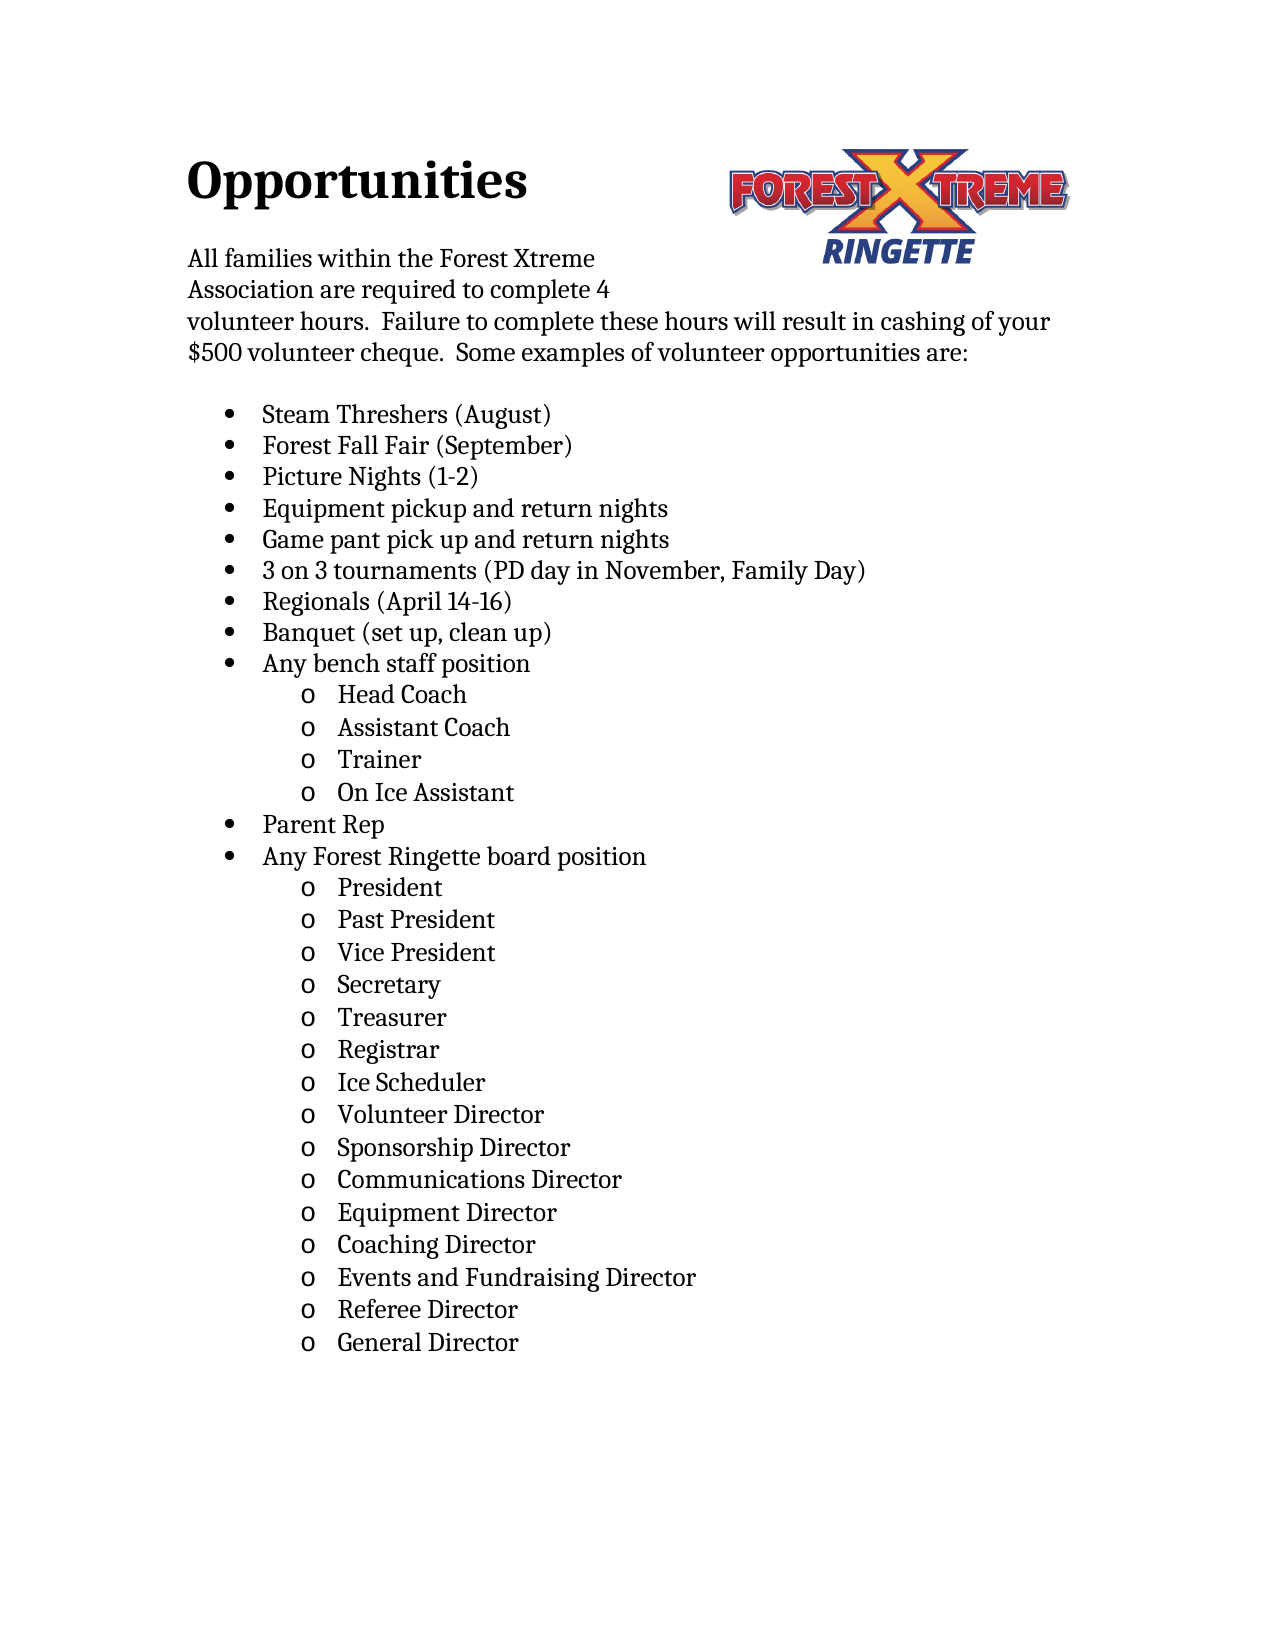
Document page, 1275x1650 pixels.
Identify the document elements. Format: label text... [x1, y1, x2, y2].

list 3 on 3 tournaments (PD day in November, Family Day) [225, 555, 1087, 586]
list Secretary [300, 969, 1087, 1002]
list General Director [300, 1327, 1087, 1359]
list Steam Threshers (August) [225, 399, 1087, 430]
list Sponsorship Director [300, 1132, 1087, 1164]
text All families within the Forest Xtreme Association are required to complete 4 volunteer hours. Failure to complete these hours will result in cashing of your $500 volunteer cheque. Some examples of volunteer opportunities are: [187, 243, 1087, 368]
list Equipment Director [300, 1197, 1087, 1229]
list Forest Fall Fair (September) [225, 430, 1087, 461]
text Opportunities [187, 150, 712, 212]
list Registrar [300, 1034, 1087, 1067]
list President [300, 872, 1087, 904]
list Picture Nights (1-2) [225, 461, 1087, 493]
list Head Coach [300, 679, 1087, 712]
list Parent Rep [225, 809, 1087, 841]
list Game pant pick up and return nights [225, 524, 1087, 555]
list Volunteer Director [300, 1099, 1087, 1132]
list Trainer [300, 744, 1087, 777]
list Any bench staff position [225, 648, 1087, 679]
list Past President [300, 904, 1087, 937]
list Assistant Coach [300, 712, 1087, 744]
list Communications Director [300, 1164, 1087, 1197]
list Vice President [300, 937, 1087, 969]
picture [712, 131, 1086, 278]
list Equipment pickup and return nights [225, 493, 1087, 524]
list Referee Director [300, 1294, 1087, 1327]
list On Ice Assistant [300, 777, 1087, 809]
list Banquet (set up, clean up) [225, 617, 1087, 648]
list Coaching Director [300, 1229, 1087, 1262]
list Ice Scheduler [300, 1067, 1087, 1099]
list Events and Fundraising Director [300, 1262, 1087, 1294]
list Regionals (April 14-16) [225, 586, 1087, 617]
list Treasurer [300, 1002, 1087, 1034]
list Any Forest Ringette board position [225, 841, 1087, 872]
